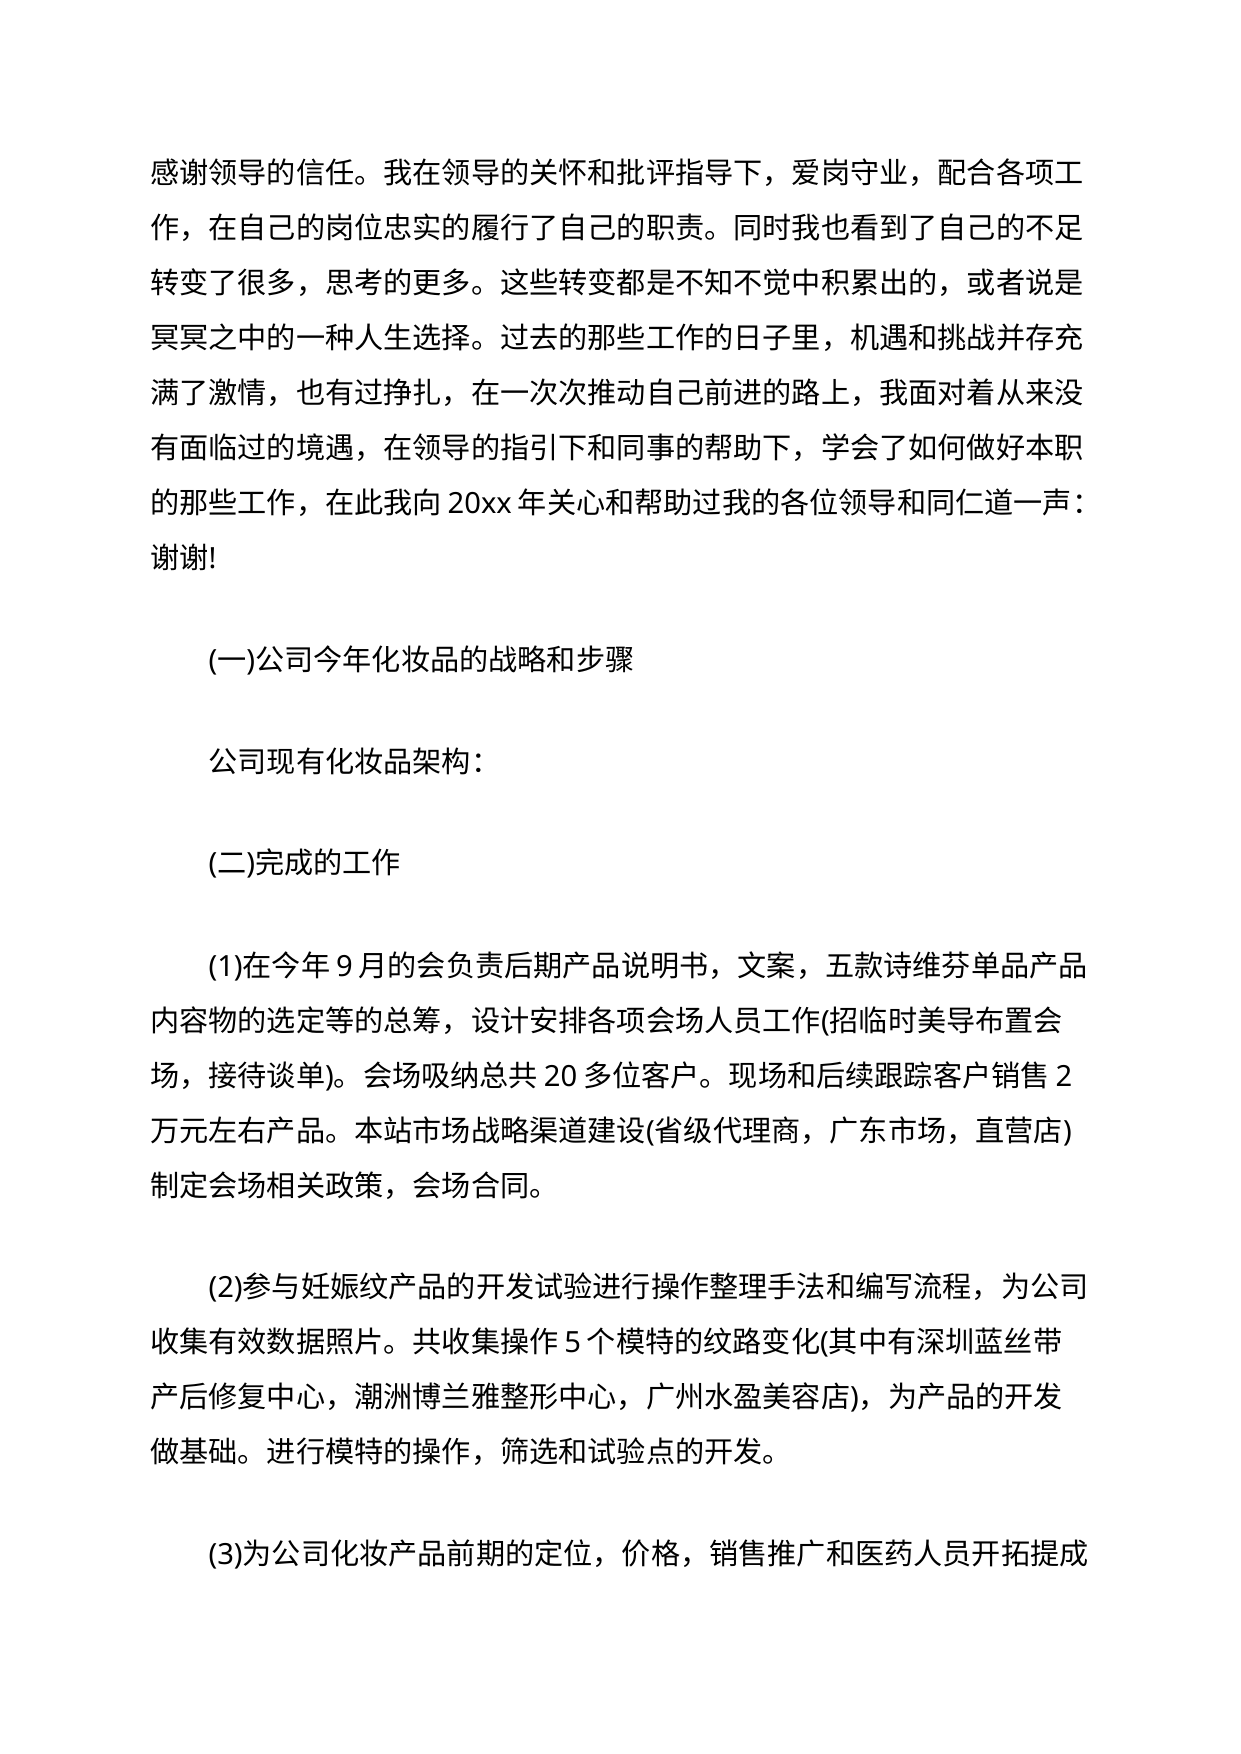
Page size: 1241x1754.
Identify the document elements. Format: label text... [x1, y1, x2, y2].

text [150, 150, 1090, 577]
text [150, 1531, 1090, 1573]
text 公司现有化妆品架构： [150, 738, 1090, 781]
text (1)在今年9月的会负责后期产品说明书，文案，五款诗维芬单品产品内容物的选定等的总筹，设计安排各项会场人员工作(招临时美导布置会场，接待谈单)。会场吸纳总共20多位客户。现场和后续跟踪客户销售2万元左右产品。本站市场战略渠道建设(省级代理商，广东市场，直营店)制定会场相关政策，会场合同。 [150, 942, 1090, 1204]
text (二)完成的工作 [150, 840, 1090, 882]
text (2)参与妊娠纹产品的开发试验进行操作整理手法和编写流程，为公司收集有效数据照片。共收集操作5个模特的纹路变化(其中有深圳蓝丝带产后修复中心，潮洲博兰雅整形中心，广州水盈美容店)，为产品的开发做基础。进行模特的操作，筛选和试验点的开发。 [150, 1264, 1090, 1471]
text (一)公司今年化妆品的战略和步骤 [150, 636, 1090, 679]
